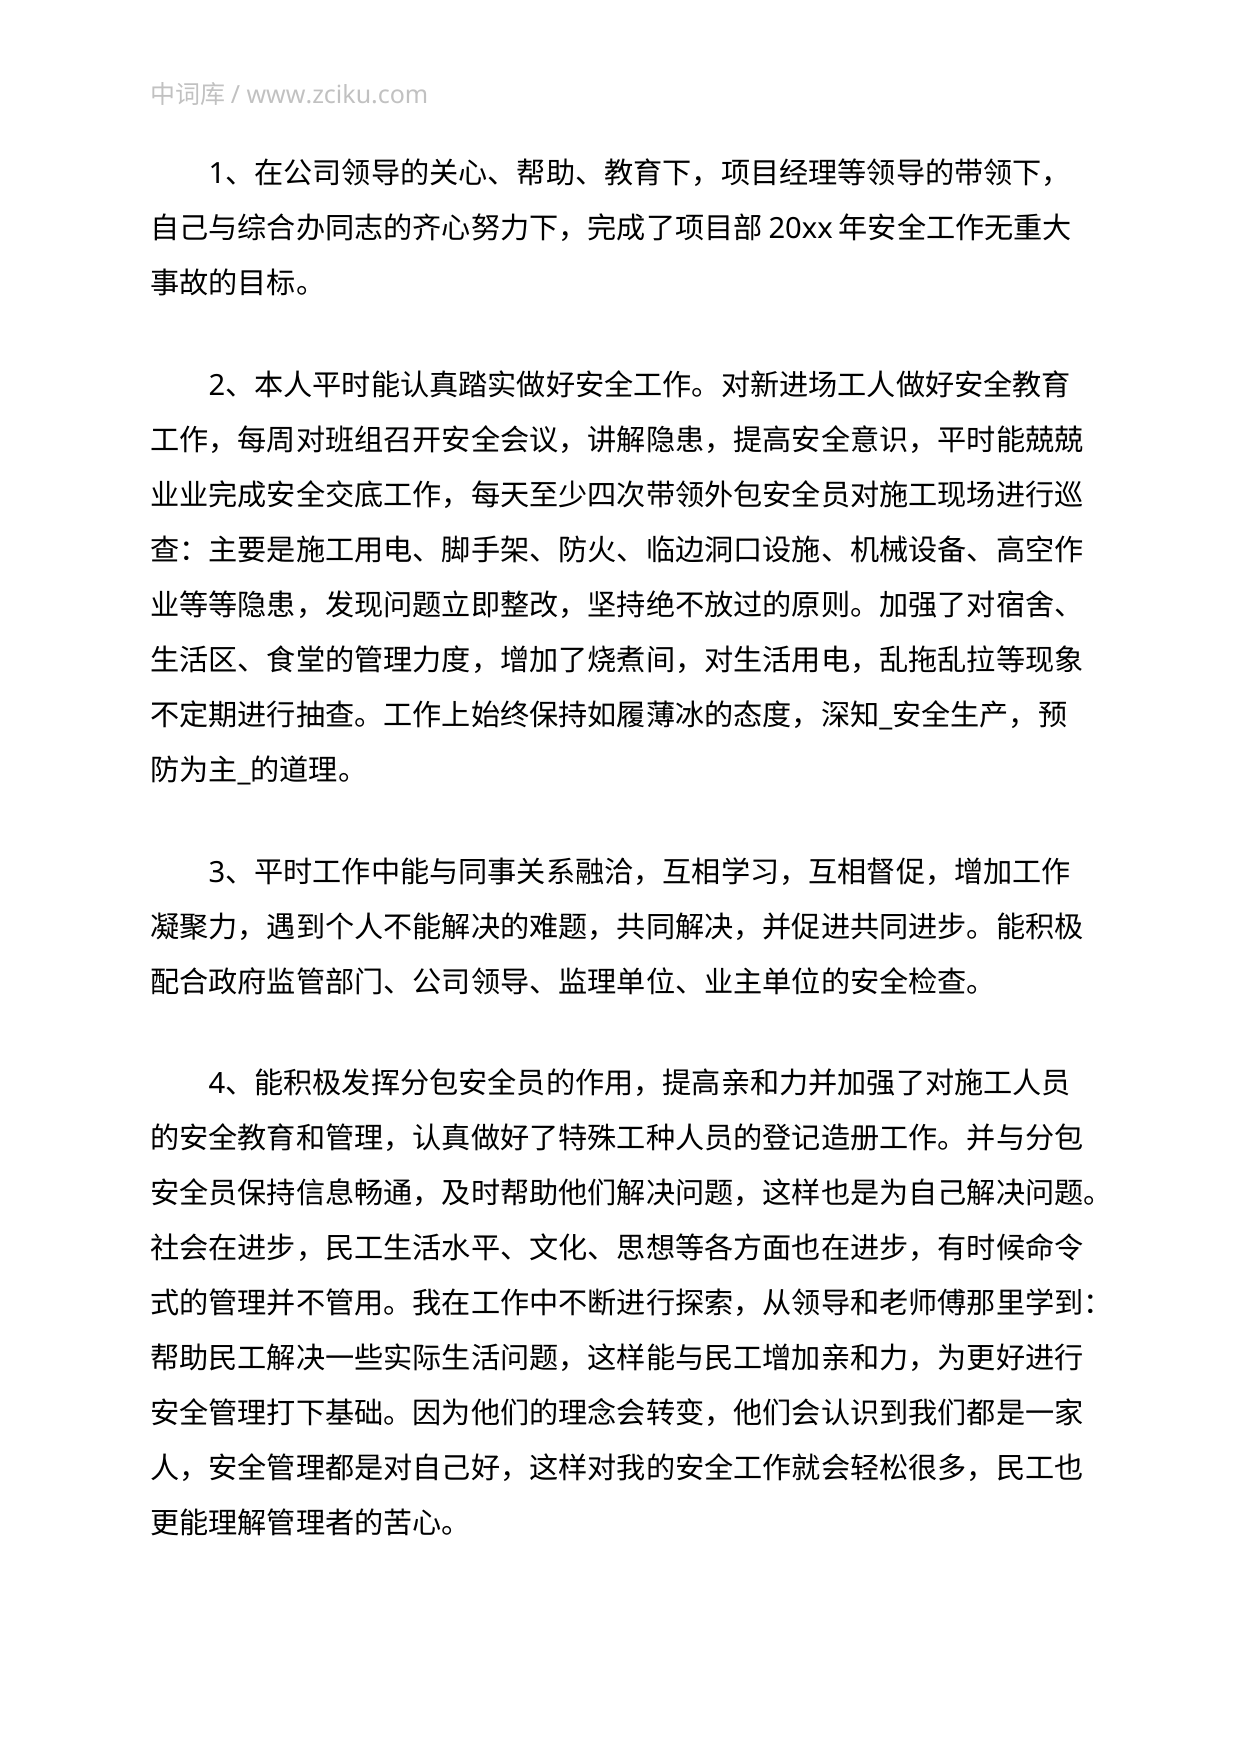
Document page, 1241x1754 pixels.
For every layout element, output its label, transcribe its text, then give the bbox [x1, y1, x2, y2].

text 4、能积极发挥分包安全员的作用，提高亲和力并加强了对施工人员的安全教育和管理，认真做好了特殊工种人员的登记造册工作。并与分包安全员保持信息畅通，及时帮助他们解决问题，这样也是为自己解决问题。社会在进步，民工生活水平、文化、思想等各方面也在进步，有时候命令式的管理并不管用。我在工作中不断进行探索，从领导和老师傅那里学到：帮助民工解决一些实际生活问题，这样能与民工增加亲和力，为更好进行安全管理打下基础。因为他们的理念会转变，他们会认识到我们都是一家人，安全管理都是对自己好，这样对我的安全工作就会轻松很多，民工也更能理解管理者的苦心。 [150, 1060, 1090, 1541]
text 3、平时工作中能与同事关系融洽，互相学习，互相督促，增加工作凝聚力，遇到个人不能解决的难题，共同解决，并促进共同进步。能积极配合政府监管部门、公司领导、监理单位、业主单位的安全检查。 [150, 848, 1090, 1000]
text 1、在公司领导的关心、帮助、教育下，项目经理等领导的带领下，自己与综合办同志的齐心努力下，完成了项目部20xx年安全工作无重大事故的目标。 [150, 150, 1090, 302]
text 2、本人平时能认真踏实做好安全工作。对新进场工人做好安全教育工作，每周对班组召开安全会议，讲解隐患，提高安全意识，平时能兢兢业业完成安全交底工作，每天至少四次带领外包安全员对施工现场进行巡查：主要是施工用电、脚手架、防火、临边洞口设施、机械设备、高空作业等等隐患，发现问题立即整改，坚持绝不放过的原则。加强了对宿舍、生活区、食堂的管理力度，增加了烧煮间，对生活用电，乱拖乱拉等现象不定期进行抽查。工作上始终保持如履薄冰的态度，深知_安全生产，预防为主_的道理。 [150, 362, 1090, 789]
